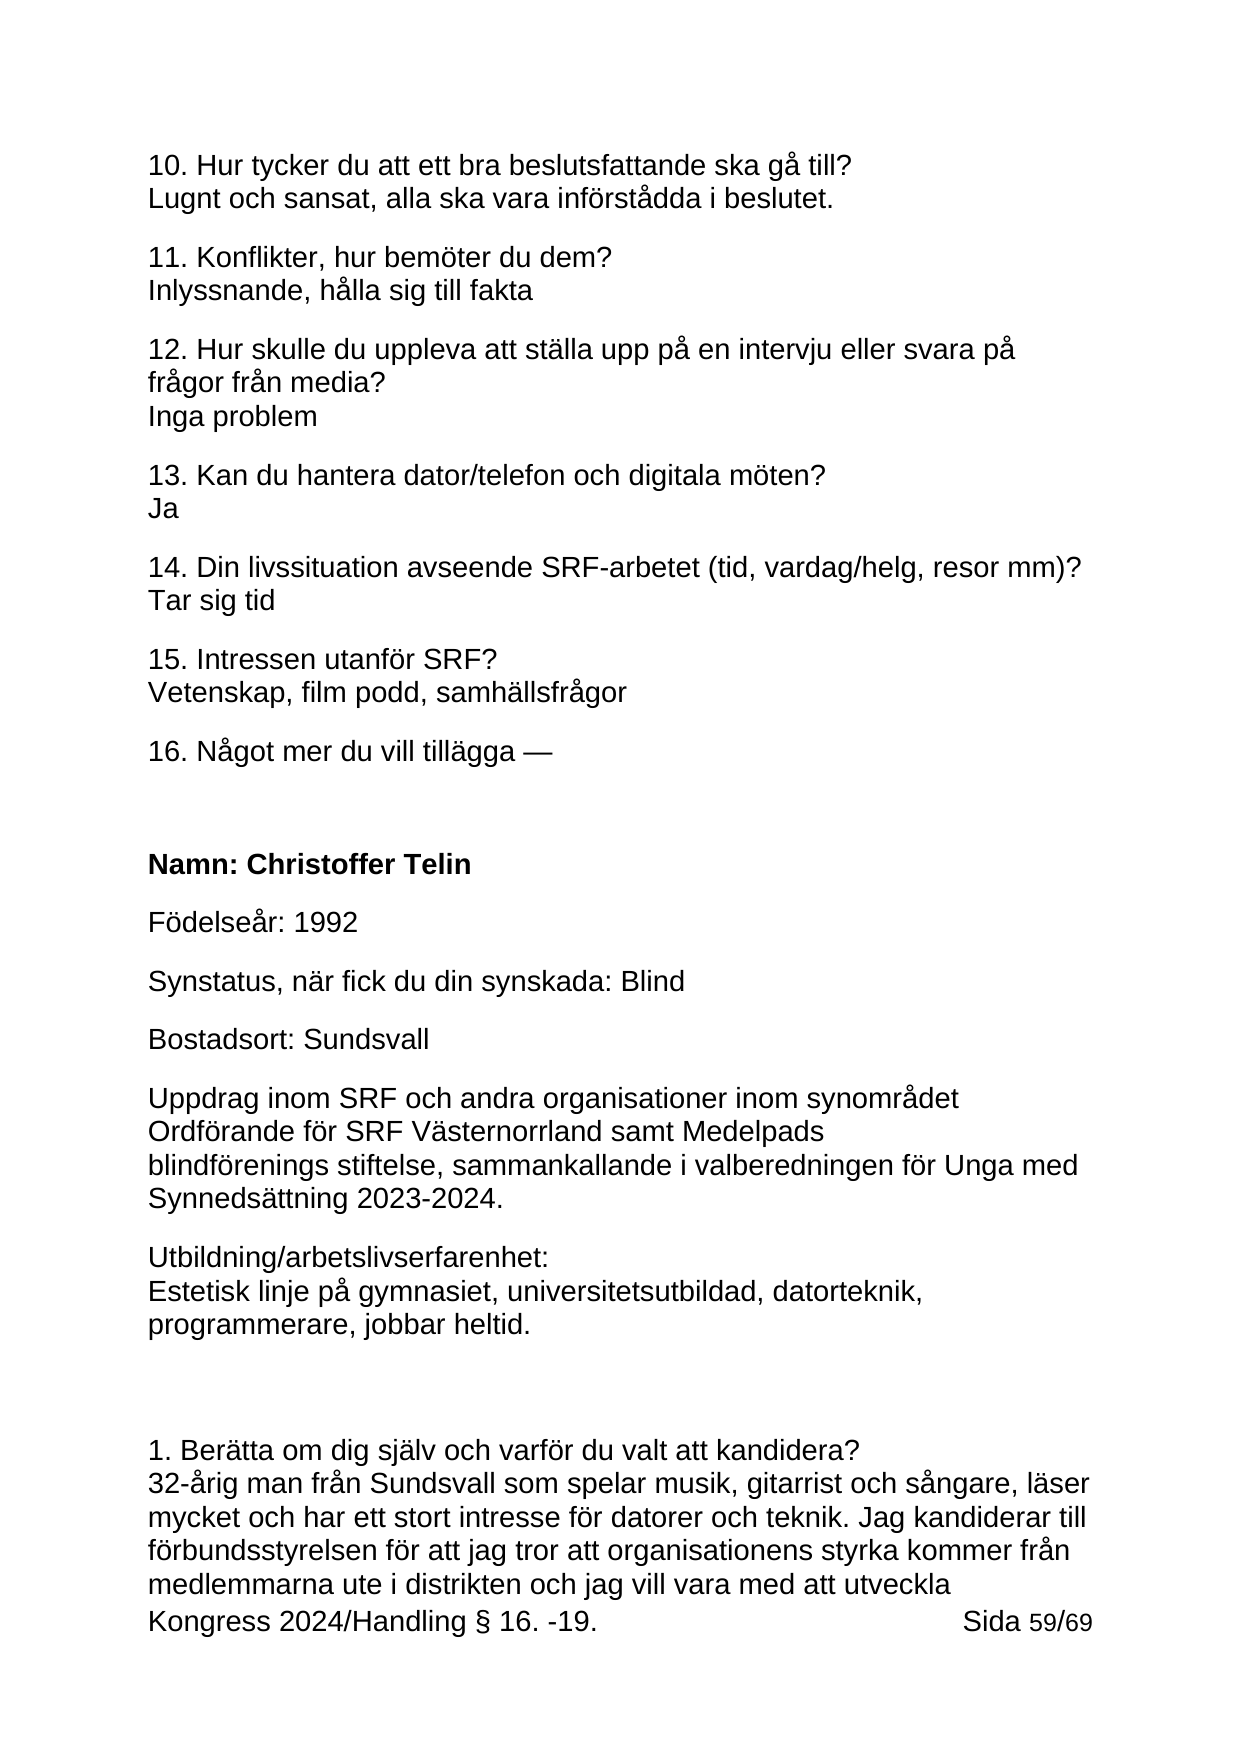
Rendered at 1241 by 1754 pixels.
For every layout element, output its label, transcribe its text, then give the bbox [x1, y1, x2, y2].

text Ordförande för SRF Västernorrland samt Medelpads [148, 1114, 1092, 1148]
text 11. Konflikter, hur bemöter du dem? [148, 240, 1092, 273]
text 15. Intressen utanför SRF? [148, 642, 1092, 675]
text Vetenskap, film podd, samhällsfrågor [148, 675, 1092, 709]
text Estetisk linje på gymnasiet, universitetsutbildad, datorteknik, [148, 1273, 1092, 1307]
subtitle Namn: Christoffer Telin [148, 847, 1092, 880]
text Utbildning/arbetslivserfarenhet: [148, 1240, 1092, 1273]
text 10. Hur tycker du att ett bra beslutsfattande ska gå till? [148, 148, 1092, 181]
text 16. Något mer du vill tillägga — [148, 734, 1092, 767]
text Lugnt och sansat, alla ska vara införstådda i beslutet. [148, 181, 1092, 215]
text 12. Hur skulle du uppleva att ställa upp på en intervju eller svara på [148, 332, 1092, 365]
text Synstatus, när fick du din synskada: Blind [148, 964, 1092, 997]
text Uppdrag inom SRF och andra organisationer inom synområdet [148, 1081, 1092, 1114]
text 13. Kan du hantera dator/telefon och digitala möten? [148, 457, 1092, 491]
text 14. Din livssituation avseende SRF-arbetet (tid, vardag/helg, resor mm)? [148, 549, 1092, 583]
text programmerare, jobbar heltid. [148, 1307, 1092, 1341]
text Tar sig tid [148, 583, 1092, 617]
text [148, 1466, 1092, 1600]
text 1. Berätta om dig själv och varför du valt att kandidera? [148, 1433, 1092, 1466]
text Ja [148, 491, 1092, 524]
text Inlyssnande, hålla sig till fakta [148, 273, 1092, 307]
text frågor från media? [148, 365, 1092, 399]
text Inga problem [148, 399, 1092, 432]
text blindförenings stiftelse, sammankallande i valberedningen för Unga med Synnedsättning 2023-2024. [148, 1148, 1092, 1215]
text Bostadsort: Sundsvall [148, 1022, 1092, 1056]
text Födelseår: 1992 [148, 905, 1092, 939]
